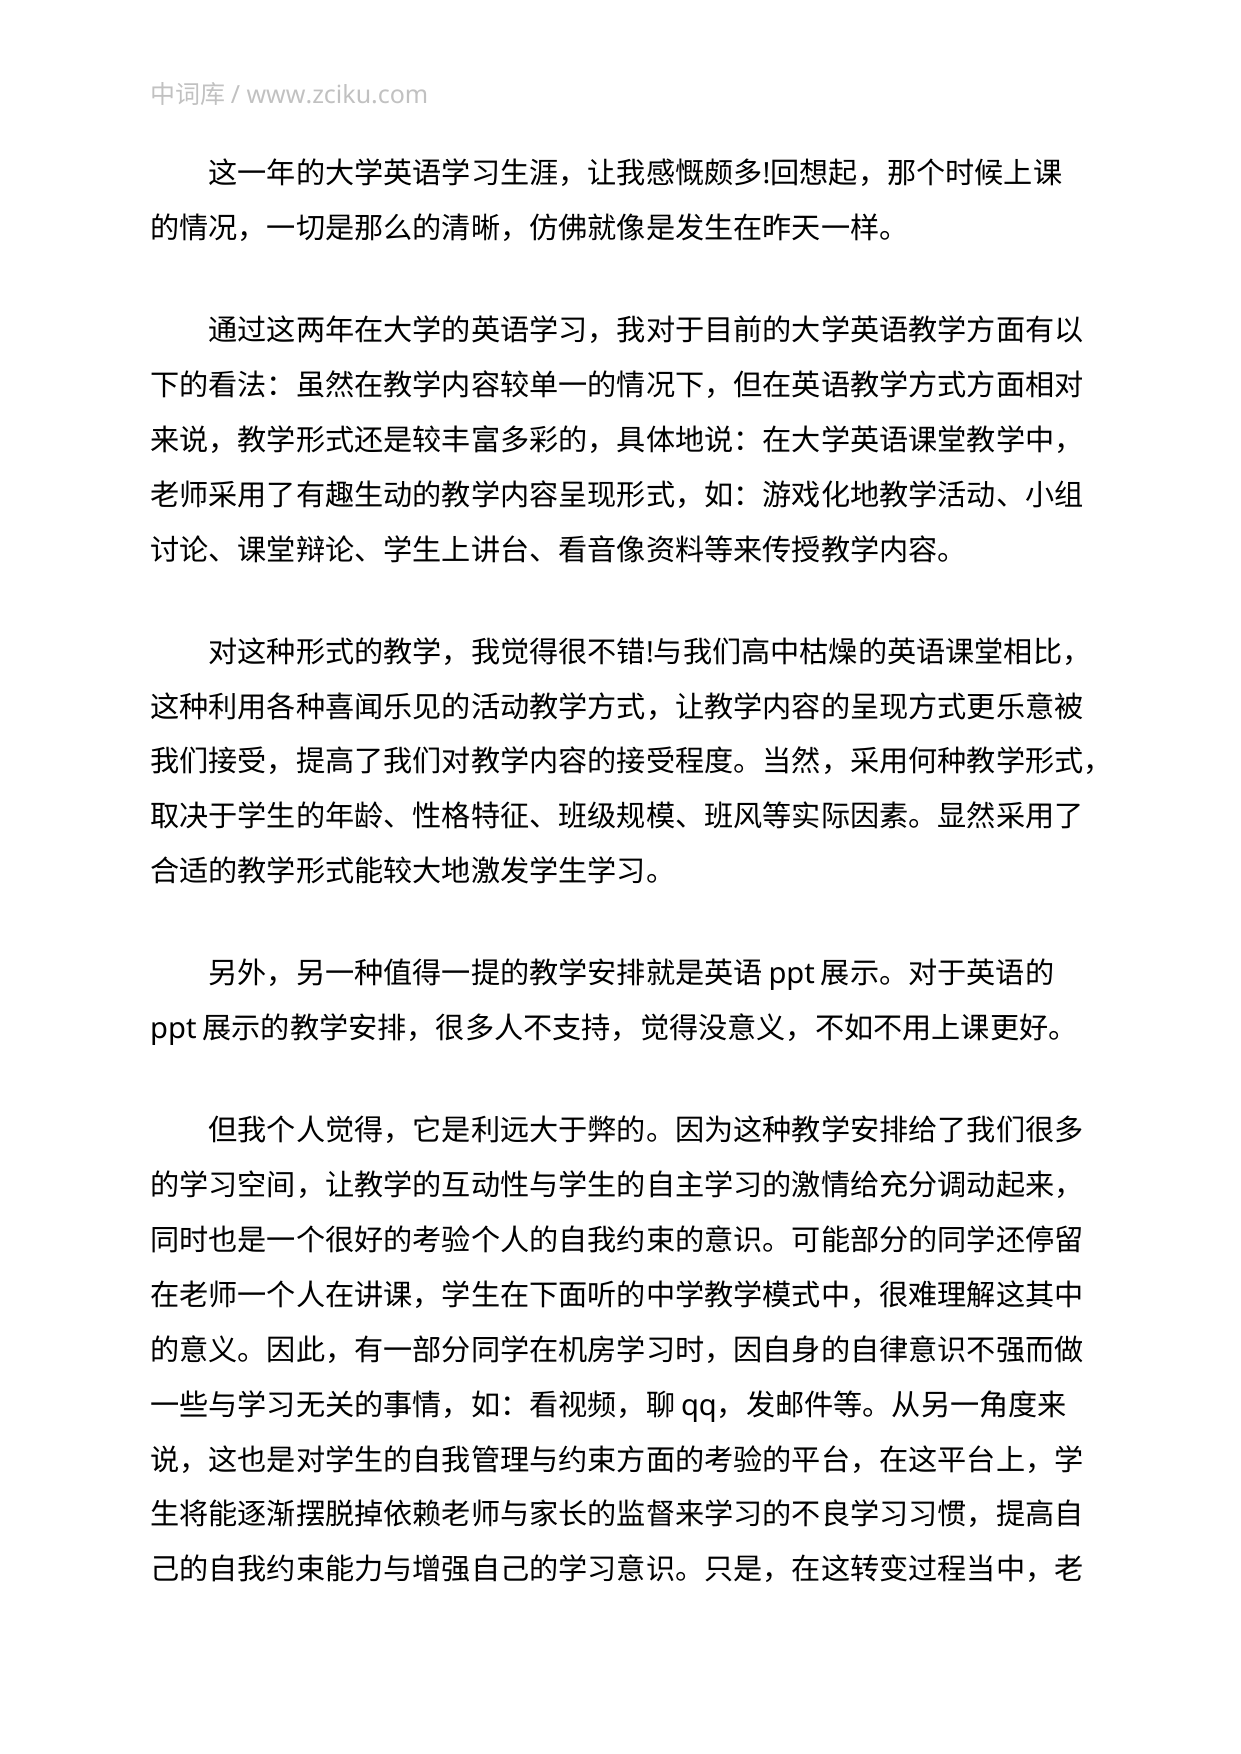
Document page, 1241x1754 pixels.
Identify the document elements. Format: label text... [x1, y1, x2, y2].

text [150, 1107, 1090, 1588]
text 对这种形式的教学，我觉得很不错!与我们高中枯燥的英语课堂相比，这种利用各种喜闻乐见的活动教学方式，让教学内容的呈现方式更乐意被我们接受，提高了我们对教学内容的接受程度。当然，采用何种教学形式，取决于学生的年龄、性格特征、班级规模、班风等实际因素。显然采用了合适的教学形式能较大地激发学生学习。 [150, 628, 1090, 890]
text 通过这两年在大学的英语学习，我对于目前的大学英语教学方面有以下的看法：虽然在教学内容较单一的情况下，但在英语教学方式方面相对来说，教学形式还是较丰富多彩的，具体地说：在大学英语课堂教学中，老师采用了有趣生动的教学内容呈现形式，如：游戏化地教学活动、小组讨论、课堂辩论、学生上讲台、看音像资料等来传授教学内容。 [150, 307, 1090, 569]
text 另外，另一种值得一提的教学安排就是英语ppt展示。对于英语的ppt展示的教学安排，很多人不支持，觉得没意义，不如不用上课更好。 [150, 949, 1090, 1047]
text 这一年的大学英语学习生涯，让我感慨颇多!回想起，那个时候上课的情况，一切是那么的清晰，仿佛就像是发生在昨天一样。 [150, 150, 1090, 247]
